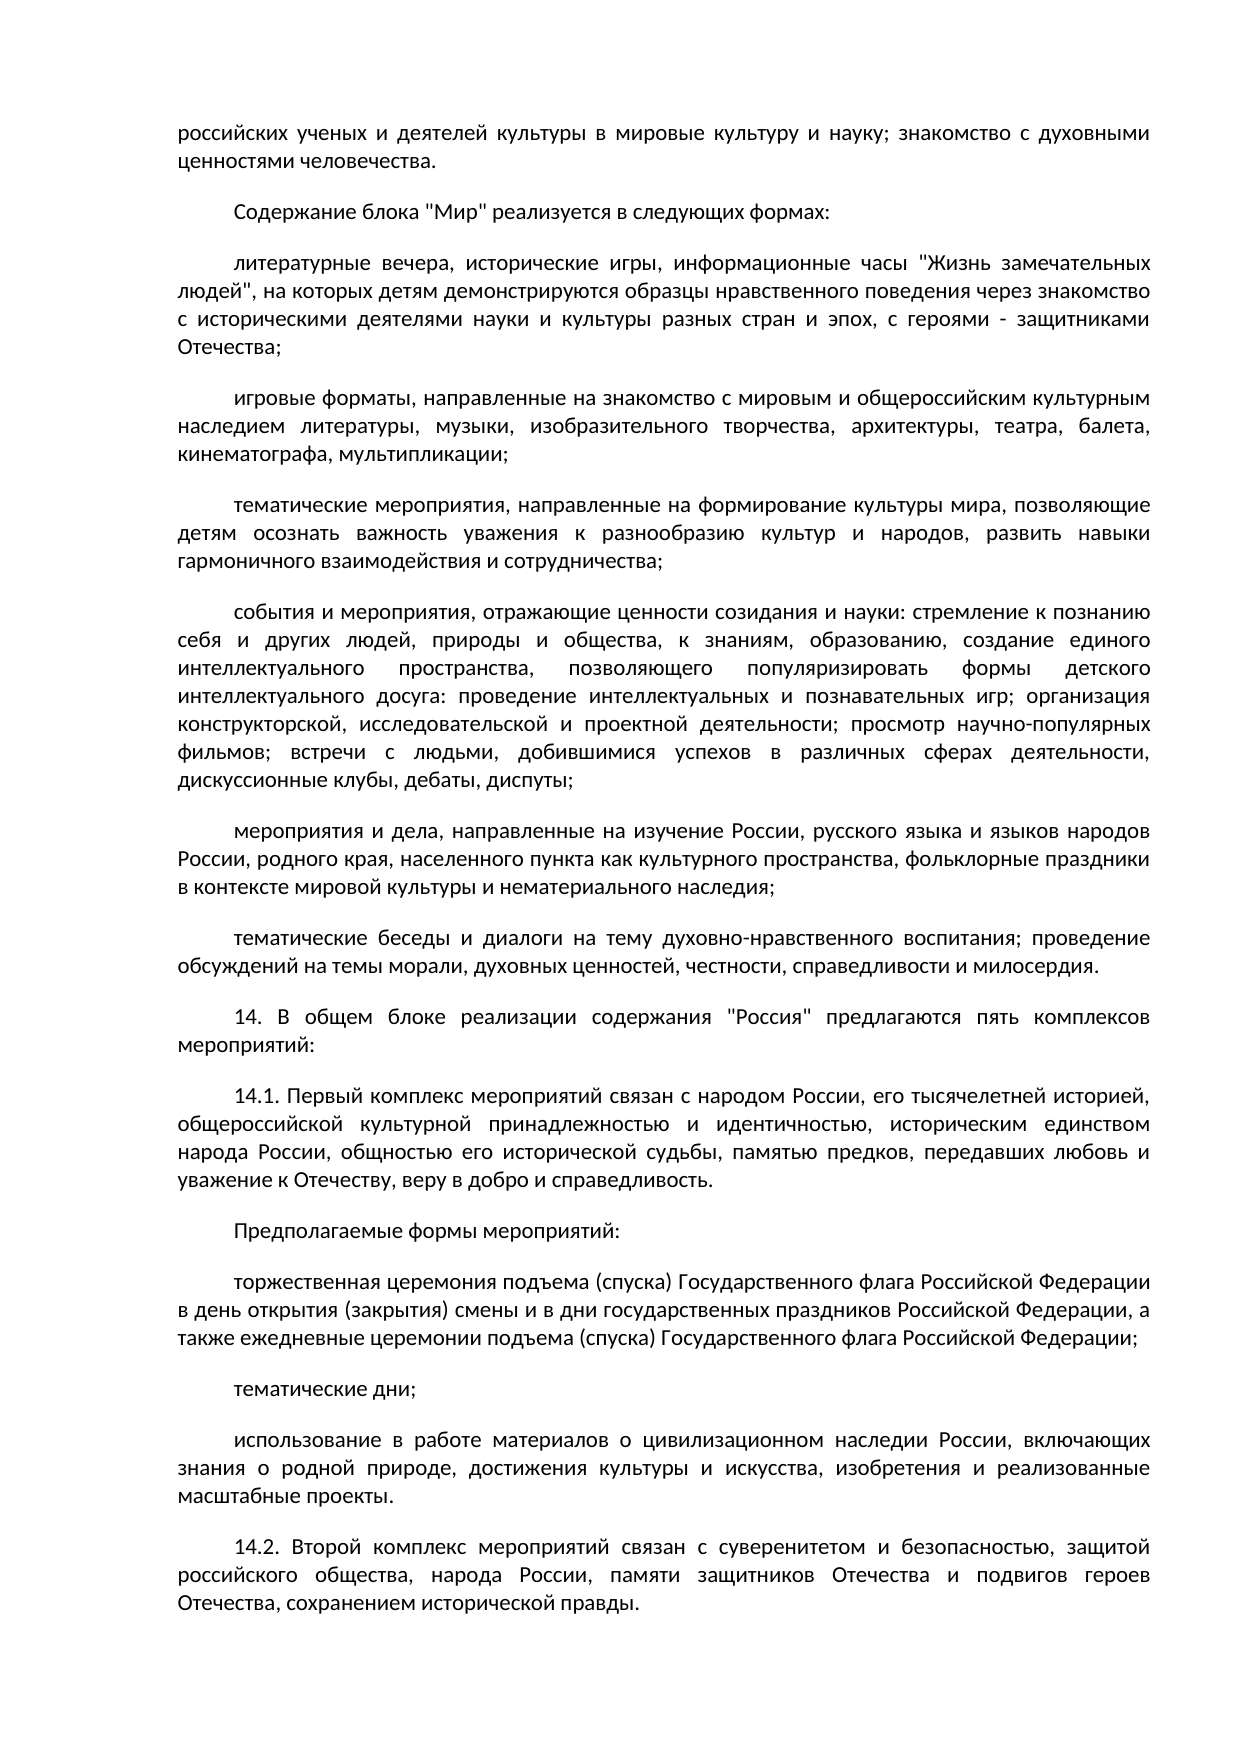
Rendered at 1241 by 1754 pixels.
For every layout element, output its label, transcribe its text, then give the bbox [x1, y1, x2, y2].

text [177, 118, 1152, 174]
text 14.1. Первый комплекс мероприятий связан с народом России, его тысячелетней историей, общероссийской культурной принадлежностью и идентичностью, историческим единством народа России, общностью его исторической судьбы, памятью предков, передавших любовь и уважение к Отечеству, веру в добро и справедливость. [177, 1081, 1152, 1193]
text тематические дни; [177, 1374, 1152, 1402]
text Предполагаемые формы мероприятий: [177, 1216, 1152, 1244]
text игровые форматы, направленные на знакомство с мировым и общероссийским культурным наследием литературы, музыки, изобразительного творчества, архитектуры, театра, балета, кинематографа, мультипликации; [177, 383, 1152, 467]
text тематические беседы и диалоги на тему духовно-нравственного воспитания; проведение обсуждений на темы морали, духовных ценностей, честности, справедливости и милосердия. [177, 923, 1152, 979]
text Содержание блока "Мир" реализуется в следующих формах: [177, 197, 1152, 225]
text 14. В общем блоке реализации содержания "Россия" предлагаются пять комплексов мероприятий: [177, 1002, 1152, 1058]
text 14.2. Второй комплекс мероприятий связан с суверенитетом и безопасностью, защитой российского общества, народа России, памяти защитников Отечества и подвигов героев Отечества, сохранением исторической правды. [177, 1532, 1152, 1616]
text литературные вечера, исторические игры, информационные часы "Жизнь замечательных людей", на которых детям демонстрируются образцы нравственного поведения через знакомство с историческими деятелями науки и культуры разных стран и эпох, с героями - защитниками Отечества; [177, 248, 1152, 360]
text события и мероприятия, отражающие ценности созидания и науки: стремление к познанию себя и других людей, природы и общества, к знаниям, образованию, создание единого интеллектуального пространства, позволяющего популяризировать формы детского интеллектуального досуга: проведение интеллектуальных и познавательных игр; организация конструкторской, исследовательской и проектной деятельности; просмотр научно-популярных фильмов; встречи с людьми, добившимися успехов в различных сферах деятельности, дискуссионные клубы, дебаты, диспуты; [177, 597, 1152, 793]
text использование в работе материалов о цивилизационном наследии России, включающих знания о родной природе, достижения культуры и искусства, изобретения и реализованные масштабные проекты. [177, 1425, 1152, 1509]
text мероприятия и дела, направленные на изучение России, русского языка и языков народов России, родного края, населенного пункта как культурного пространства, фольклорные праздники в контексте мировой культуры и нематериального наследия; [177, 816, 1152, 900]
text торжественная церемония подъема (спуска) Государственного флага Российской Федерации в день открытия (закрытия) смены и в дни государственных праздников Российской Федерации, а также ежедневные церемонии подъема (спуска) Государственного флага Российской Федерации; [177, 1267, 1152, 1351]
text тематические мероприятия, направленные на формирование культуры мира, позволяющие детям осознать важность уважения к разнообразию культур и народов, развить навыки гармоничного взаимодействия и сотрудничества; [177, 490, 1152, 574]
